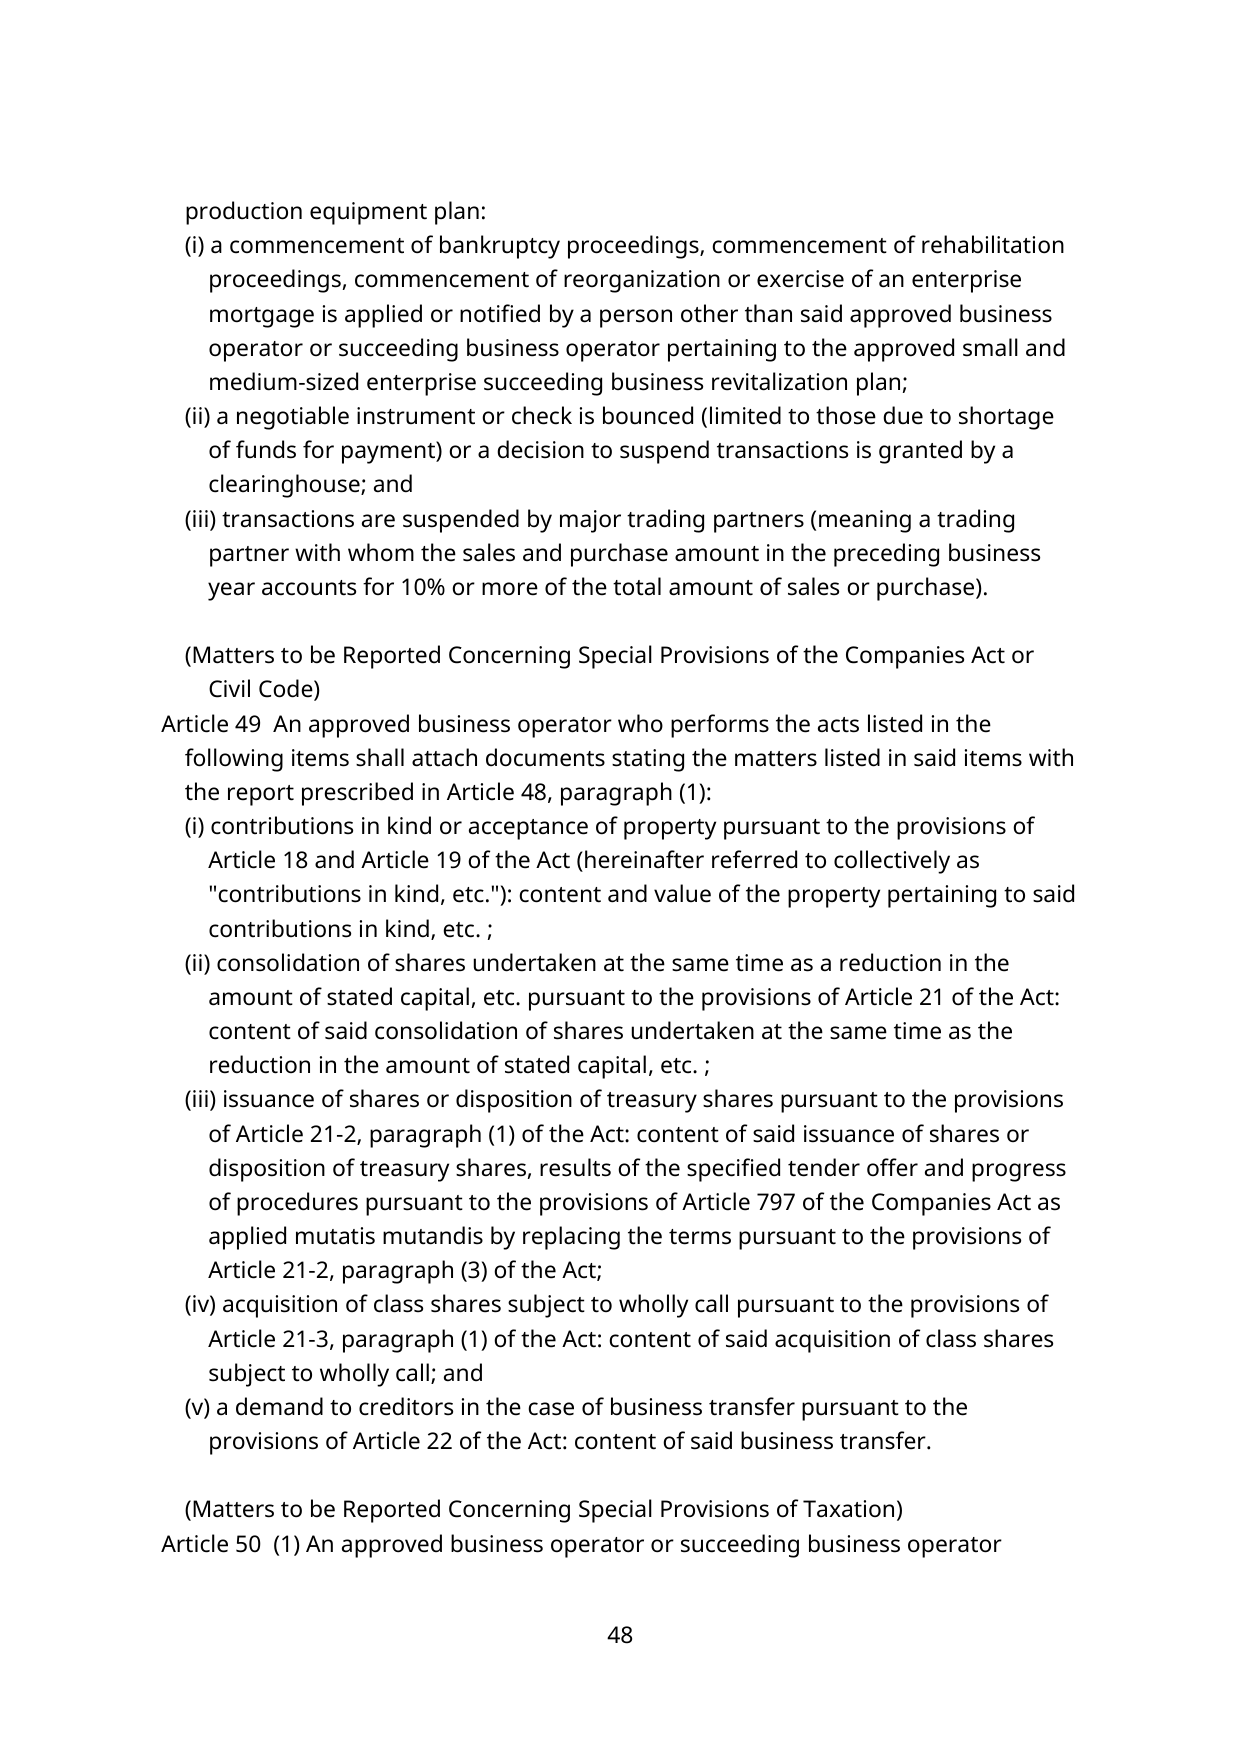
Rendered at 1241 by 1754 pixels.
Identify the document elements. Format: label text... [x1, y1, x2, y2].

text (iii) issuance of shares or disposition of treasury shares pursuant to the provisions of Article 21-2, paragraph (1) of the Act: content of said issuance of shares or disposition of treasury shares, results of the specified tender offer and progress of procedures pursuant to the provisions of Article 797 of the Companies Act as applied mutatis mutandis by replacing the terms pursuant to the provisions of Article 21-2, paragraph (3) of the Act; [184, 1082, 1079, 1287]
text (i) contributions in kind or acceptance of property pursuant to the provisions of Article 18 and Article 19 of the Act (hereinafter referred to collectively as "contributions in kind, etc."): content and value of the property pertaining to said contributions in kind, etc. ; [184, 809, 1079, 945]
text (i) a commencement of bankruptcy proceedings, commencement of rehabilitation proceedings, commencement of reorganization or exercise of an enterprise mortgage is applied or notified by a person other than said approved business operator or succeeding business operator pertaining to the approved small and medium-sized enterprise succeeding business revitalization plan; [184, 228, 1079, 399]
text (iv) acquisition of class shares subject to wholly call pursuant to the provisions of Article 21-3, paragraph (1) of the Act: content of said acquisition of class shares subject to wholly call; and [184, 1287, 1079, 1389]
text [161, 194, 1079, 228]
text Article 49 An approved business operator who performs the acts listed in the following items shall attach documents stating the matters listed in said items with the report prescribed in Article 48, paragraph (1): [161, 706, 1079, 809]
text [161, 1526, 1079, 1560]
text (v) a demand to creditors in the case of business transfer pursuant to the provisions of Article 22 of the Act: content of said business transfer. [184, 1389, 1079, 1458]
text (ii) a negotiable instrument or check is bounced (limited to those due to shortage of funds for payment) or a decision to suspend transactions is granted by a clearinghouse; and [184, 399, 1079, 501]
text (Matters to be Reported Concerning Special Provisions of the Companies Act or Civil Code) [184, 638, 1079, 706]
text (Matters to be Reported Concerning Special Provisions of Taxation) [184, 1492, 1079, 1526]
text (ii) consolidation of shares undertaken at the same time as a reduction in the amount of stated capital, etc. pursuant to the provisions of Article 21 of the Act: content of said consolidation of shares undertaken at the same time as the reduction in the amount of stated capital, etc. ; [184, 945, 1079, 1082]
text (iii) transactions are suspended by major trading partners (meaning a trading partner with whom the sales and purchase amount in the preceding business year accounts for 10% or more of the total amount of sales or purchase). [184, 501, 1079, 604]
